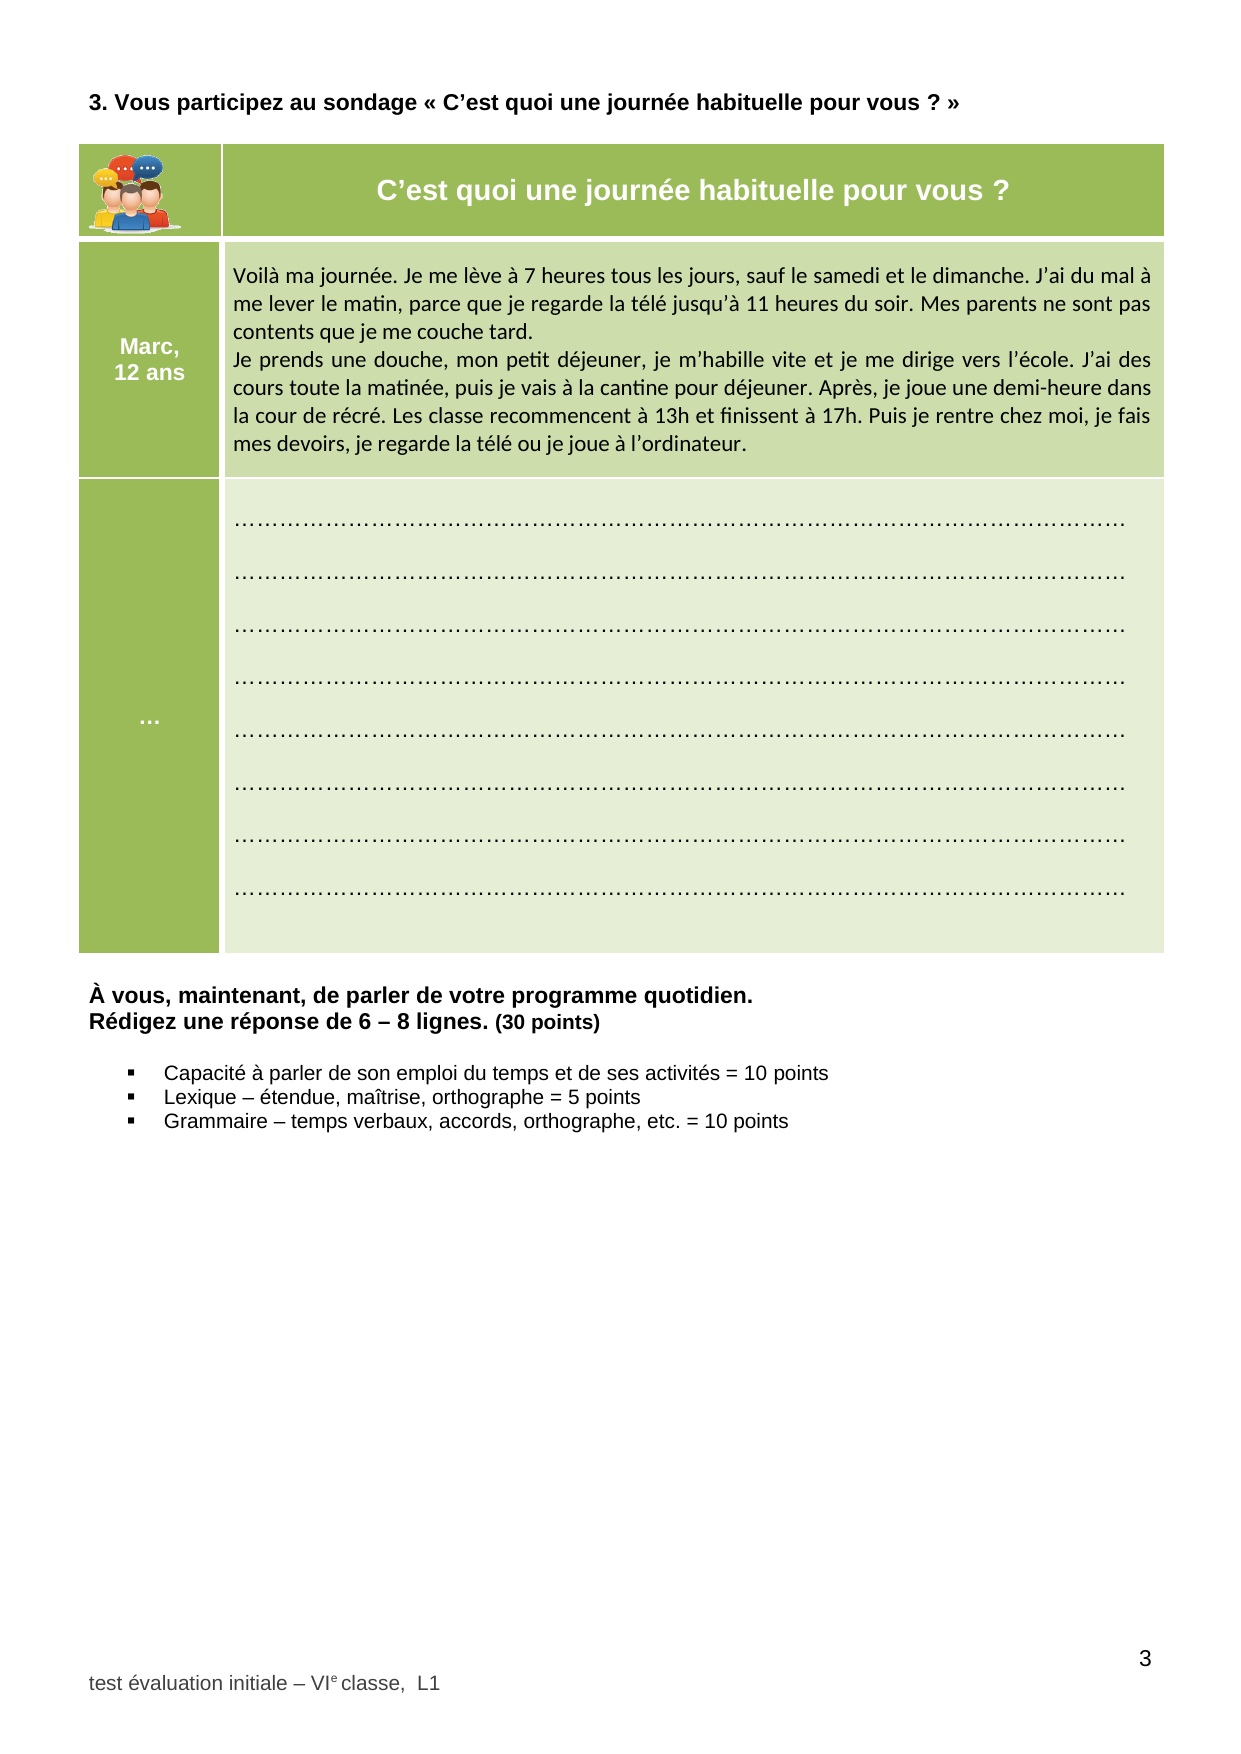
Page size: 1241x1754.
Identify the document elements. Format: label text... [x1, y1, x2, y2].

list Grammaire – temps verbaux, accords, orthographe, etc. = 10 points [126, 1109, 1152, 1133]
table_header [181, 144, 221, 236]
table_header C’est quoi une journée habituelle pour vous ? [223, 144, 1164, 236]
text Rédigez une réponse de 6 – 8 lignes. (30 points) [89, 1008, 1152, 1034]
list Capacité à parler de son emploi du temps et de ses activités = 10 points [126, 1061, 1152, 1085]
table_cell Voilà ma journée. Je me lève à 7 heures tous les jours, sauf le samedi et le dimanche. J’ai du mal à me lever le matin, parce que je regarde la télé jusqu’à 11 heures du soir. Mes parents ne sont pas contents que je me couche tard. Je prends une douche, mon petit déjeuner, je m’habille vite et je me dirige vers l’école. J’ai des cours toute la matinée, puis je vais à la cantine pour déjeuner. Après, je joue une demi-heure dans la cour de récré. Les classe recommencent à 13h et finissent à 17h. Puis je rentre chez moi, je fais mes devoirs, je regarde la télé ou je joue à l’ordinateur. [225, 242, 1164, 477]
text 3. Vous participez au sondage « C’est quoi une journée habituelle pour vous ? » [89, 89, 1152, 115]
text À vous, maintenant, de parler de votre programme quotidien. [89, 982, 1152, 1008]
table_header [79, 144, 88, 236]
table_cell Marc, 12 ans [79, 242, 219, 477]
table_cell … [79, 479, 219, 953]
picture [88, 143, 181, 236]
table_cell ……………………………………………………………………………………………………… ……………………………………………………………………………………………………… ……………………………………………………………………………………………………… ……………………………………………………………………………………………………… ……………………………………………………………………………………………………… ……………………………………………………………………………………………………… ……………………………………………………………………………………………………… ……………………………………………………………………………………………………… [225, 479, 1164, 953]
list Lexique – étendue, maîtrise, orthographe = 5 points [126, 1085, 1152, 1109]
